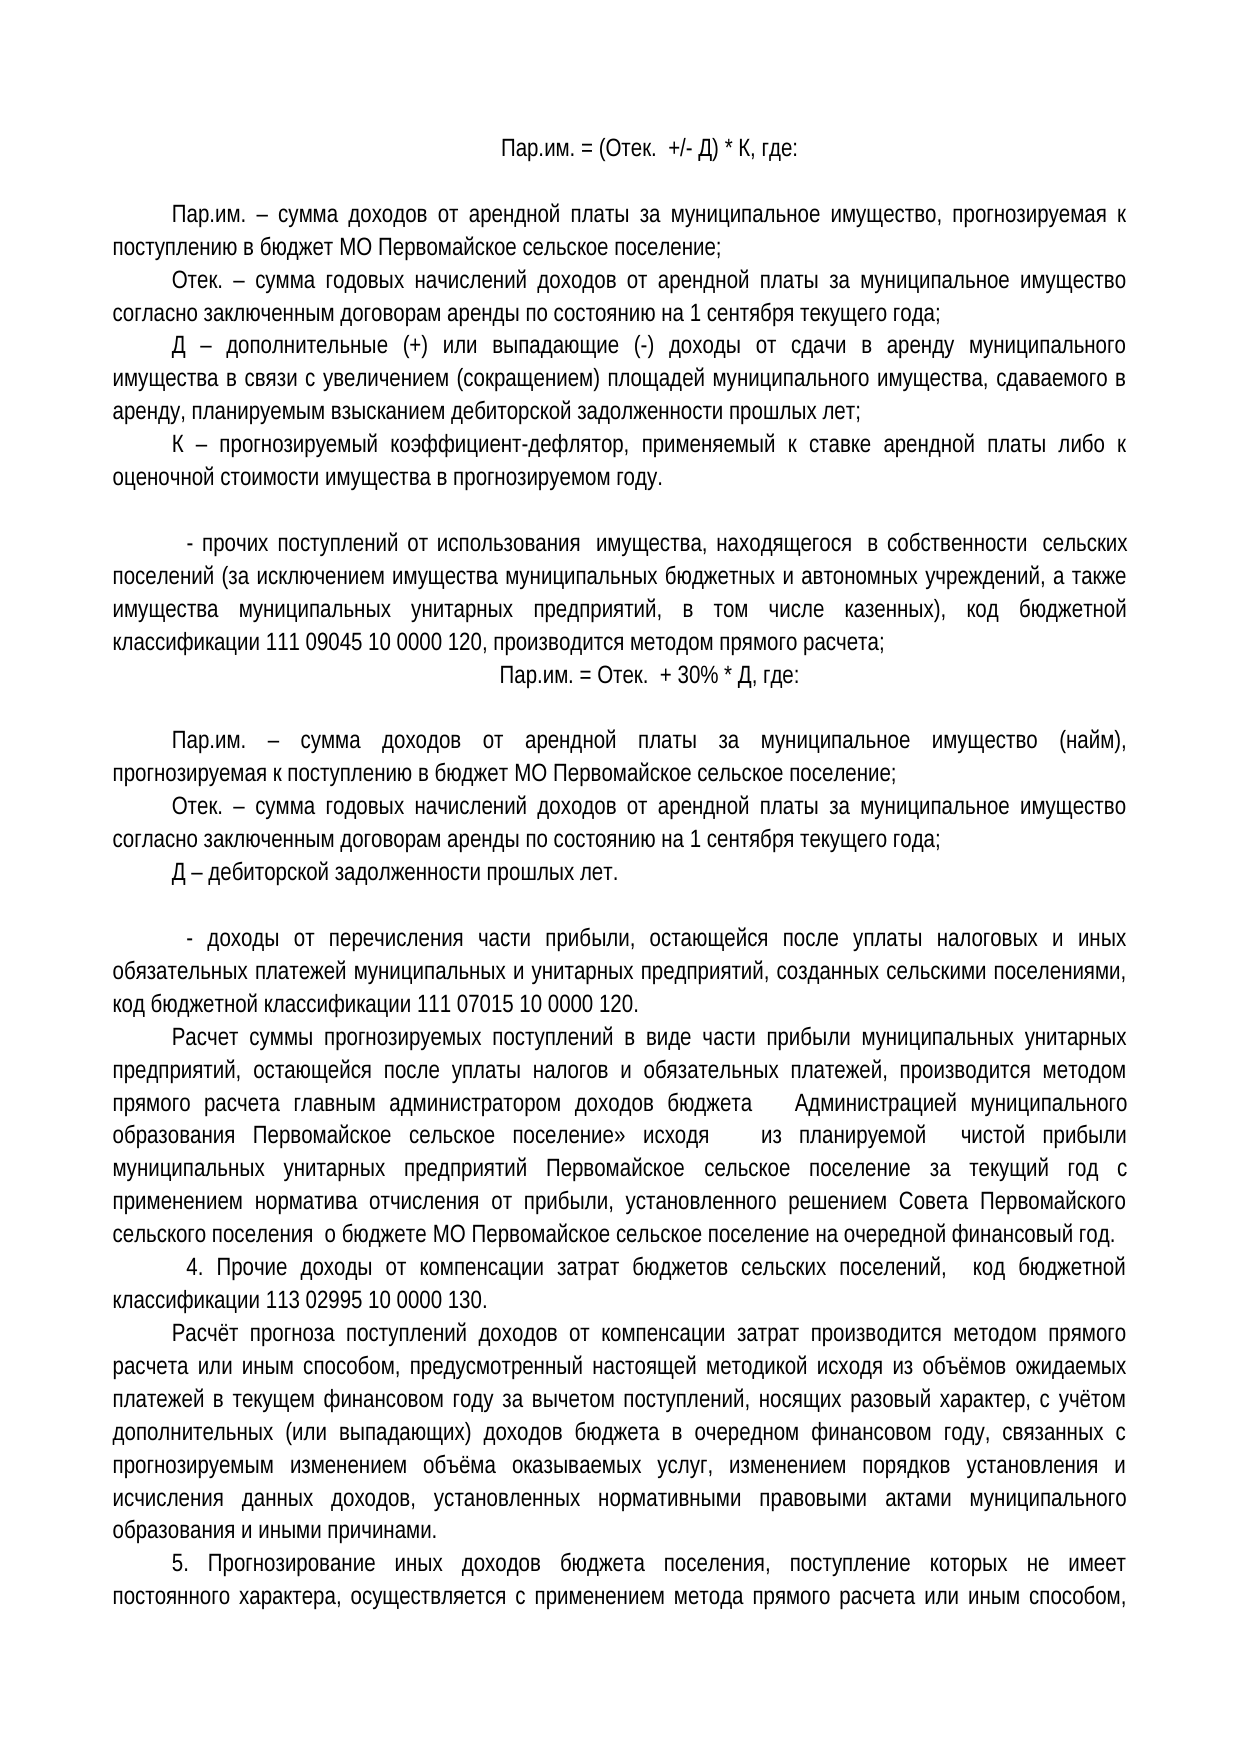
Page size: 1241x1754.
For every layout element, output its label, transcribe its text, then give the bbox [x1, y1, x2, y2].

text К – прогнозируемый коэффициент-дефлятор, применяемый к ставке арендной платы либо к оценочной стоимости имущества в прогнозируемом году. [112, 429, 1128, 491]
text - доходы от перечисления части прибыли, остающейся после уплаты налоговых и иных обязательных платежей муниципальных и унитарных предприятий, созданных сельскими поселениями, код бюджетной классификации 111 07015 10 0000 120. [112, 923, 1128, 1017]
text Пар.им. = (Отек. +/- Д) * К, где: [112, 133, 1128, 162]
text Пар.им. = Отек. + 30% * Д, где: [112, 659, 1128, 688]
text Отек. – сумма годовых начислений доходов от арендной платы за муниципальное имущество согласно заключенным договорам аренды по состоянию на 1 сентября текущего года; [112, 791, 1128, 853]
text Д – дебиторской задолженности прошлых лет. [112, 857, 1128, 886]
text Отек. – сумма годовых начислений доходов от арендной платы за муниципальное имущество согласно заключенным договорам аренды по состоянию на 1 сентября текущего года; [112, 264, 1128, 326]
text Расчет суммы прогнозируемых поступлений в виде части прибыли муниципальных унитарных предприятий, остающейся после уплаты налогов и обязательных платежей, производится методом прямого расчета главным администратором доходов бюджета Администрацией муниципального образования Первомайское сельское поселение» исходя из планируемой чистой прибыли муниципальных унитарных предприятий Первомайское сельское поселение за текущий год с применением норматива отчисления от прибыли, установленного решением Совета Первомайского сельского поселения о бюджете МО Первомайское сельское поселение на очередной финансовый год. [112, 1022, 1128, 1248]
text Д – дополнительные (+) или выпадающие (-) доходы от сдачи в аренду муниципального имущества в связи с увеличением (сокращением) площадей муниципального имущества, сдаваемого в аренду, планируемым взысканием дебиторской задолженности прошлых лет; [112, 330, 1128, 425]
text Пар.им. – сумма доходов от арендной платы за муниципальное имущество (найм), прогнозируемая к поступлению в бюджет МО Первомайское сельское поселение; [112, 725, 1128, 787]
text - прочих поступлений от использования имущества, находящегося в собственности сельских поселений (за исключением имущества муниципальных бюджетных и автономных учреждений, а также имущества муниципальных унитарных предприятий, в том числе казенных), код бюджетной классификации 111 09045 10 0000 120, производится методом прямого расчета; [112, 528, 1128, 655]
text Расчёт прогноза поступлений доходов от компенсации затрат производится методом прямого расчета или иным способом, предусмотренный настоящей методикой исходя из объёмов ожидаемых платежей в текущем финансовом году за вычетом поступлений, носящих разовый характер, с учётом дополнительных (или выпадающих) доходов бюджета в очередном финансовом году, связанных с прогнозируемым изменением объёма оказываемых услуг, изменением порядков установления и исчисления данных доходов, установленных нормативными правовыми актами муниципального образования и иными причинами. [112, 1318, 1128, 1544]
text 4. Прочие доходы от компенсации затрат бюджетов сельских поселений, код бюджетной классификации 113 02995 10 0000 130. [112, 1252, 1128, 1314]
text Пар.им. – сумма доходов от арендной платы за муниципальное имущество, прогнозируемая к поступлению в бюджет МО Первомайское сельское поселение; [112, 199, 1128, 260]
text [112, 1548, 1128, 1610]
